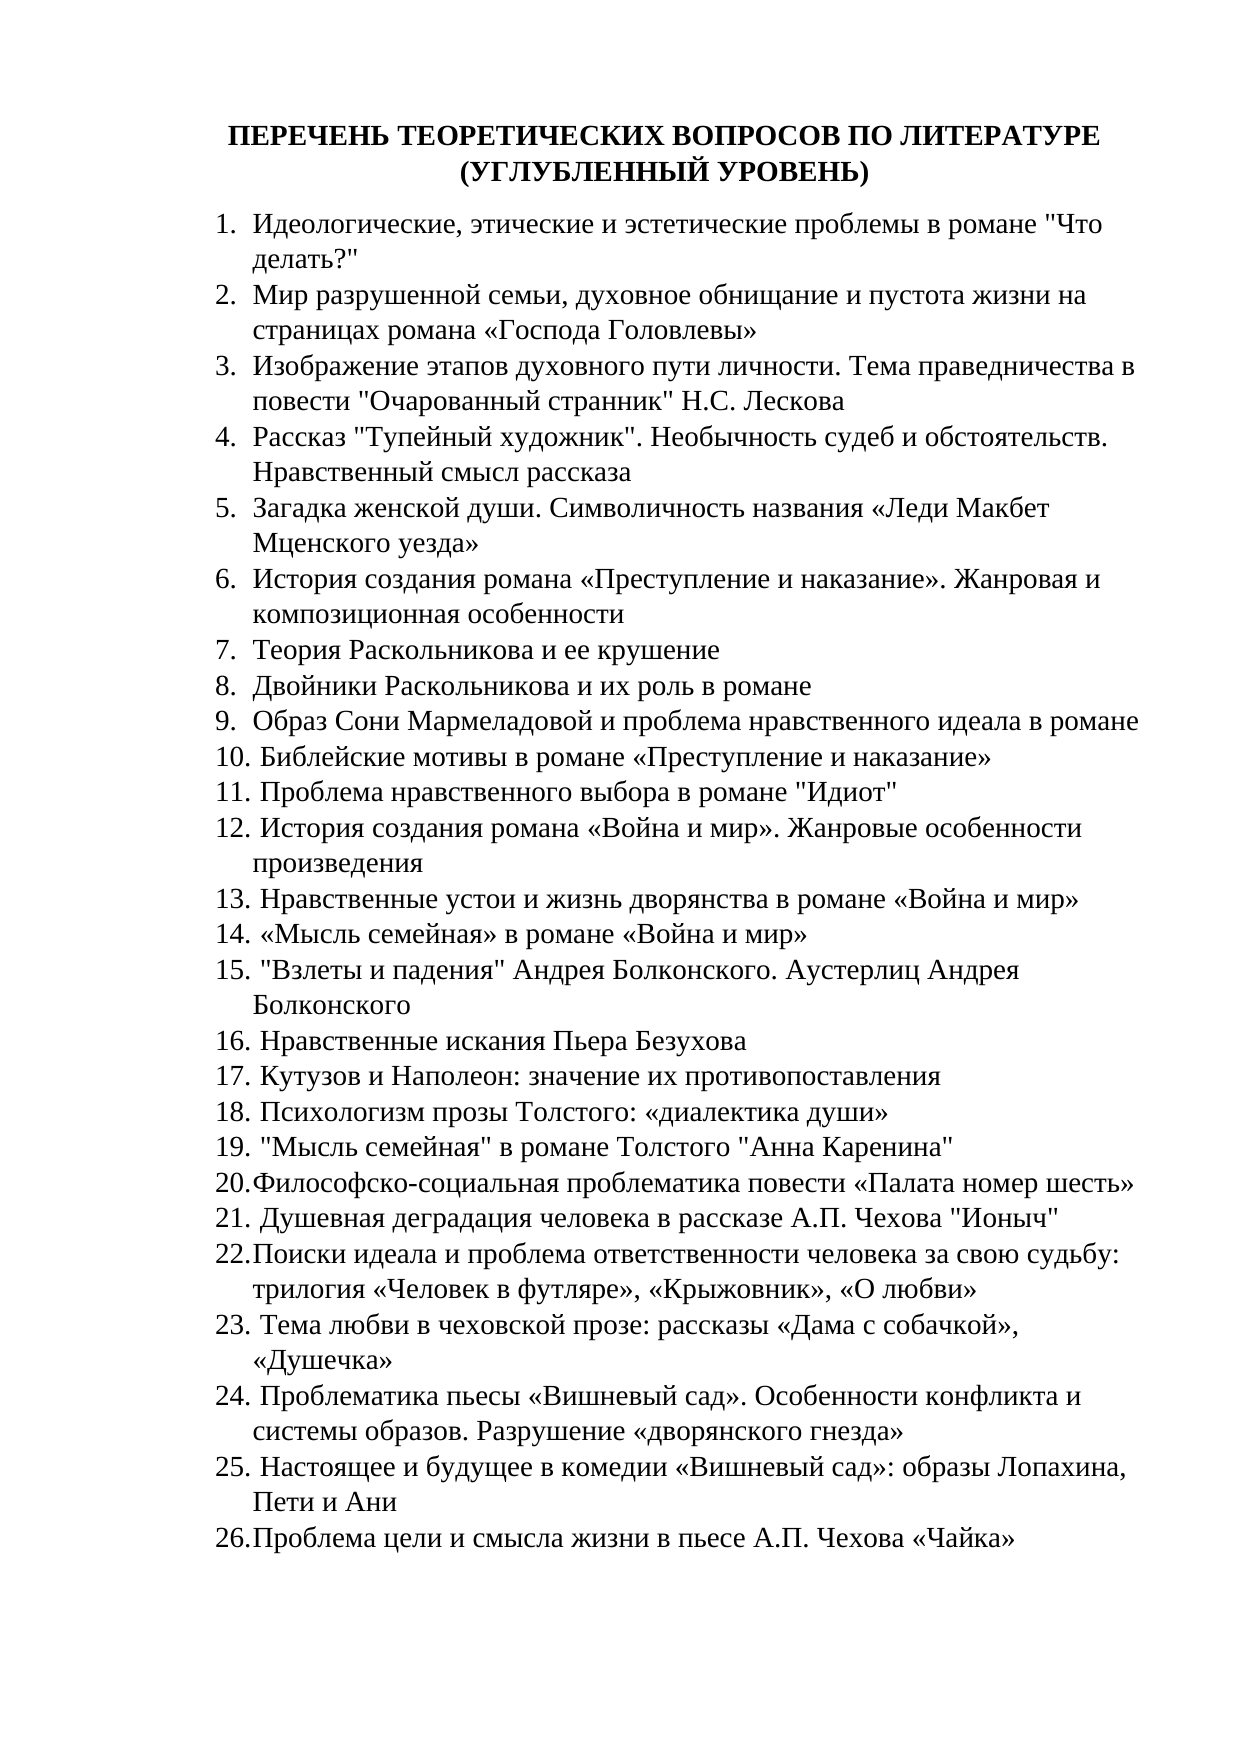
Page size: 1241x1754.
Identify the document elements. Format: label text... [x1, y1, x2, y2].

list Кутузов и Наполеон: значение их противопоставления [215, 1058, 1152, 1092]
list Настоящее и будущее в комедии «Вишневый сад»: образы Лопахина, Пети и Ани [215, 1449, 1152, 1518]
text ПЕРЕЧЕНЬ ТЕОРЕТИЧЕСКИХ ВОПРОСОВ ПО ЛИТЕРАТУРЕ (УГЛУБЛЕННЫЙ УРОВЕНЬ) [177, 118, 1152, 187]
list История создания романа «Война и мир». Жанровые особенности произведения [215, 810, 1152, 879]
list Душевная деградация человека в рассказе А.П. Чехова "Ионыч" [215, 1200, 1152, 1234]
list Нравственные устои и жизнь дворянства в романе «Война и мир» [215, 881, 1152, 914]
list Психологизм прозы Толстого: «диалектика души» [215, 1094, 1152, 1127]
list Тема любви в чеховской прозе: рассказы «Дама с собачкой», «Душечка» [215, 1307, 1152, 1376]
list Теория Раскольникова и ее крушение [215, 632, 1152, 666]
list Рассказ "Тупейный художник". Необычность судеб и обстоятельств. Нравственный смысл рассказа [215, 419, 1152, 488]
list «Мысль семейная» в романе «Война и мир» [215, 916, 1152, 950]
list Образ Сони Мармеладовой и проблема нравственного идеала в романе [215, 703, 1152, 737]
list Философско-социальная проблематика повести «Палата номер шесть» [215, 1165, 1152, 1198]
list Проблематика пьесы «Вишневый сад». Особенности конфликта и системы образов. Разрушение «дворянского гнезда» [215, 1378, 1152, 1447]
list Загадка женской души. Символичность названия «Леди Макбет Мценского уезда» [215, 490, 1152, 559]
list "Взлеты и падения" Андрея Болконского. Аустерлиц Андрея Болконского [215, 952, 1152, 1021]
list "Мысль семейная" в романе Толстого "Анна Каренина" [215, 1129, 1152, 1163]
list Изображение этапов духовного пути личности. Тема праведничества в повести "Очарованный странник" Н.С. Лескова [215, 348, 1152, 417]
list Поиски идеала и проблема ответственности человека за свою судьбу: трилогия «Человек в футляре», «Крыжовник», «О любви» [215, 1236, 1152, 1305]
list Проблема цели и смысла жизни в пьесе А.П. Чехова «Чайка» [215, 1520, 1152, 1554]
list История создания романа «Преступление и наказание». Жанровая и композиционная особенности [215, 561, 1152, 630]
list Нравственные искания Пьера Безухова [215, 1023, 1152, 1056]
list Двойники Раскольникова и их роль в романе [215, 668, 1152, 701]
list Мир разрушенной семьи, духовное обнищание и пустота жизни на страницах романа «Господа Головлевы» [215, 277, 1152, 346]
list Проблема нравственного выбора в романе "Идиот" [215, 774, 1152, 808]
list Идеологические, этические и эстетические проблемы в романе "Что делать?" [215, 206, 1152, 275]
list Библейские мотивы в романе «Преступление и наказание» [215, 739, 1152, 772]
